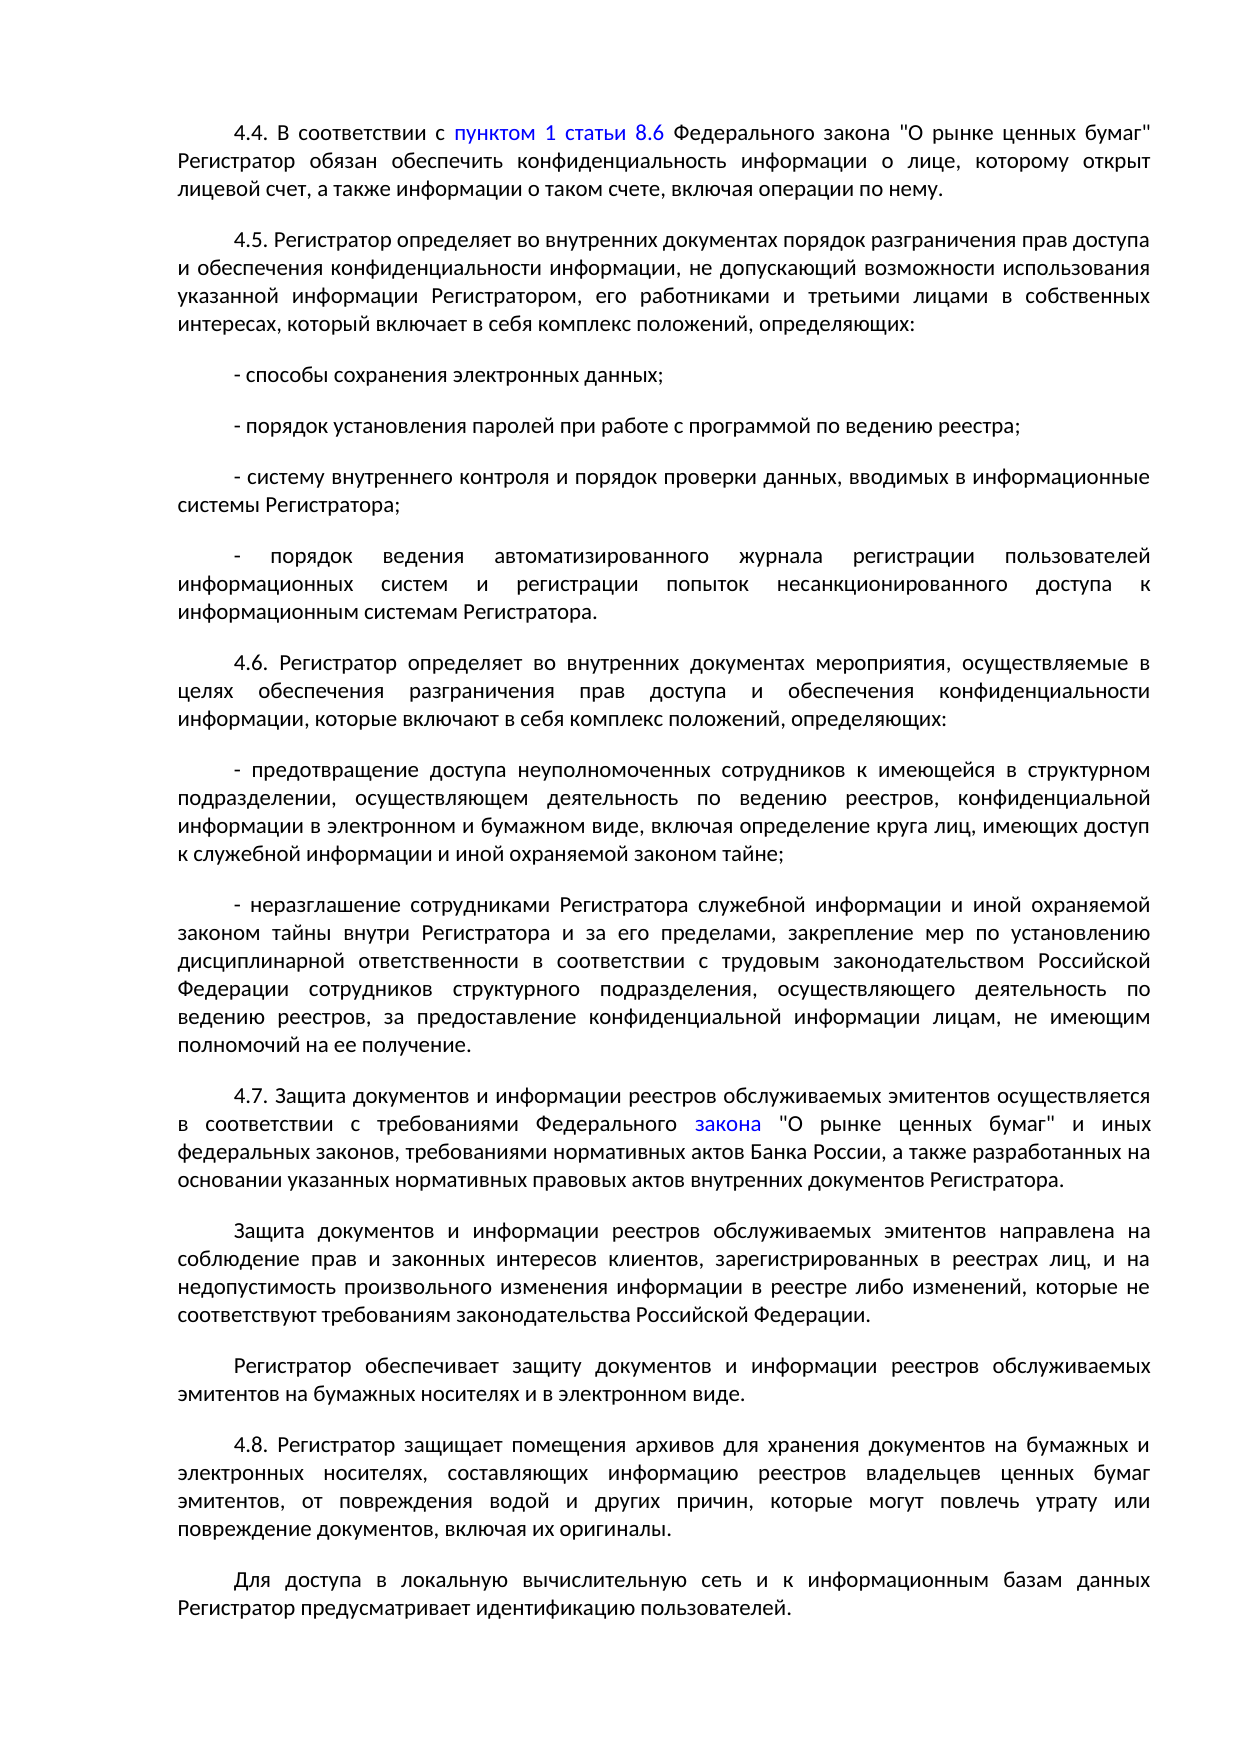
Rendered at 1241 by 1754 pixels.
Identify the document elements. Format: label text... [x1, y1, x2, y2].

text - порядок ведения автоматизированного журнала регистрации пользователей информационных систем и регистрации попыток несанкционированного доступа к информационным системам Регистратора. [177, 541, 1152, 625]
text Для доступа в локальную вычислительную сеть и к информационным базам данных Регистратор предусматривает идентификацию пользователей. [177, 1565, 1152, 1621]
text - неразглашение сотрудниками Регистратора служебной информации и иной охраняемой законом тайны внутри Регистратора и за его пределами, закрепление мер по установлению дисциплинарной ответственности в соответствии с трудовым законодательством Российской Федерации сотрудников структурного подразделения, осуществляющего деятельность по ведению реестров, за предоставление конфиденциальной информации лицам, не имеющим полномочий на ее получение. [177, 890, 1152, 1058]
text Регистратор обеспечивает защиту документов и информации реестров обслуживаемых эмитентов на бумажных носителях и в электронном виде. [177, 1351, 1152, 1407]
text - способы сохранения электронных данных; [177, 360, 1152, 388]
text - порядок установления паролей при работе с программой по ведению реестра; [177, 411, 1152, 439]
text - систему внутреннего контроля и порядок проверки данных, вводимых в информационные системы Регистратора; [177, 462, 1152, 518]
text 4.6. Регистратор определяет во внутренних документах мероприятия, осуществляемые в целях обеспечения разграничения прав доступа и обеспечения конфиденциальности информации, которые включают в себя комплекс положений, определяющих: [177, 648, 1152, 732]
text 4.8. Регистратор защищает помещения архивов для хранения документов на бумажных и электронных носителях, составляющих информацию реестров владельцев ценных бумаг эмитентов, от повреждения водой и других причин, которые могут повлечь утрату или повреждение документов, включая их оригиналы. [177, 1430, 1152, 1542]
text Защита документов и информации реестров обслуживаемых эмитентов направлена на соблюдение прав и законных интересов клиентов, зарегистрированных в реестрах лиц, и на недопустимость произвольного изменения информации в реестре либо изменений, которые не соответствуют требованиям законодательства Российской Федерации. [177, 1216, 1152, 1328]
text - предотвращение доступа неуполномоченных сотрудников к имеющейся в структурном подразделении, осуществляющем деятельность по ведению реестров, конфиденциальной информации в электронном и бумажном виде, включая определение круга лиц, имеющих доступ к служебной информации и иной охраняемой законом тайне; [177, 755, 1152, 867]
text 4.7. Защита документов и информации реестров обслуживаемых эмитентов осуществляется в соответствии с требованиями Федерального закона "О рынке ценных бумаг" и иных федеральных законов, требованиями нормативных актов Банка России, а также разработанных на основании указанных нормативных правовых актов внутренних документов Регистратора. [177, 1081, 1152, 1193]
text 4.5. Регистратор определяет во внутренних документах порядок разграничения прав доступа и обеспечения конфиденциальности информации, не допускающий возможности использования указанной информации Регистратором, его работниками и третьими лицами в собственных интересах, который включает в себя комплекс положений, определяющих: [177, 225, 1152, 337]
text 4.4. В соответствии с пунктом 1 статьи 8.6 Федерального закона "О рынке ценных бумаг" Регистратор обязан обеспечить конфиденциальность информации о лице, которому открыт лицевой счет, а также информации о таком счете, включая операции по нему. [177, 118, 1152, 202]
